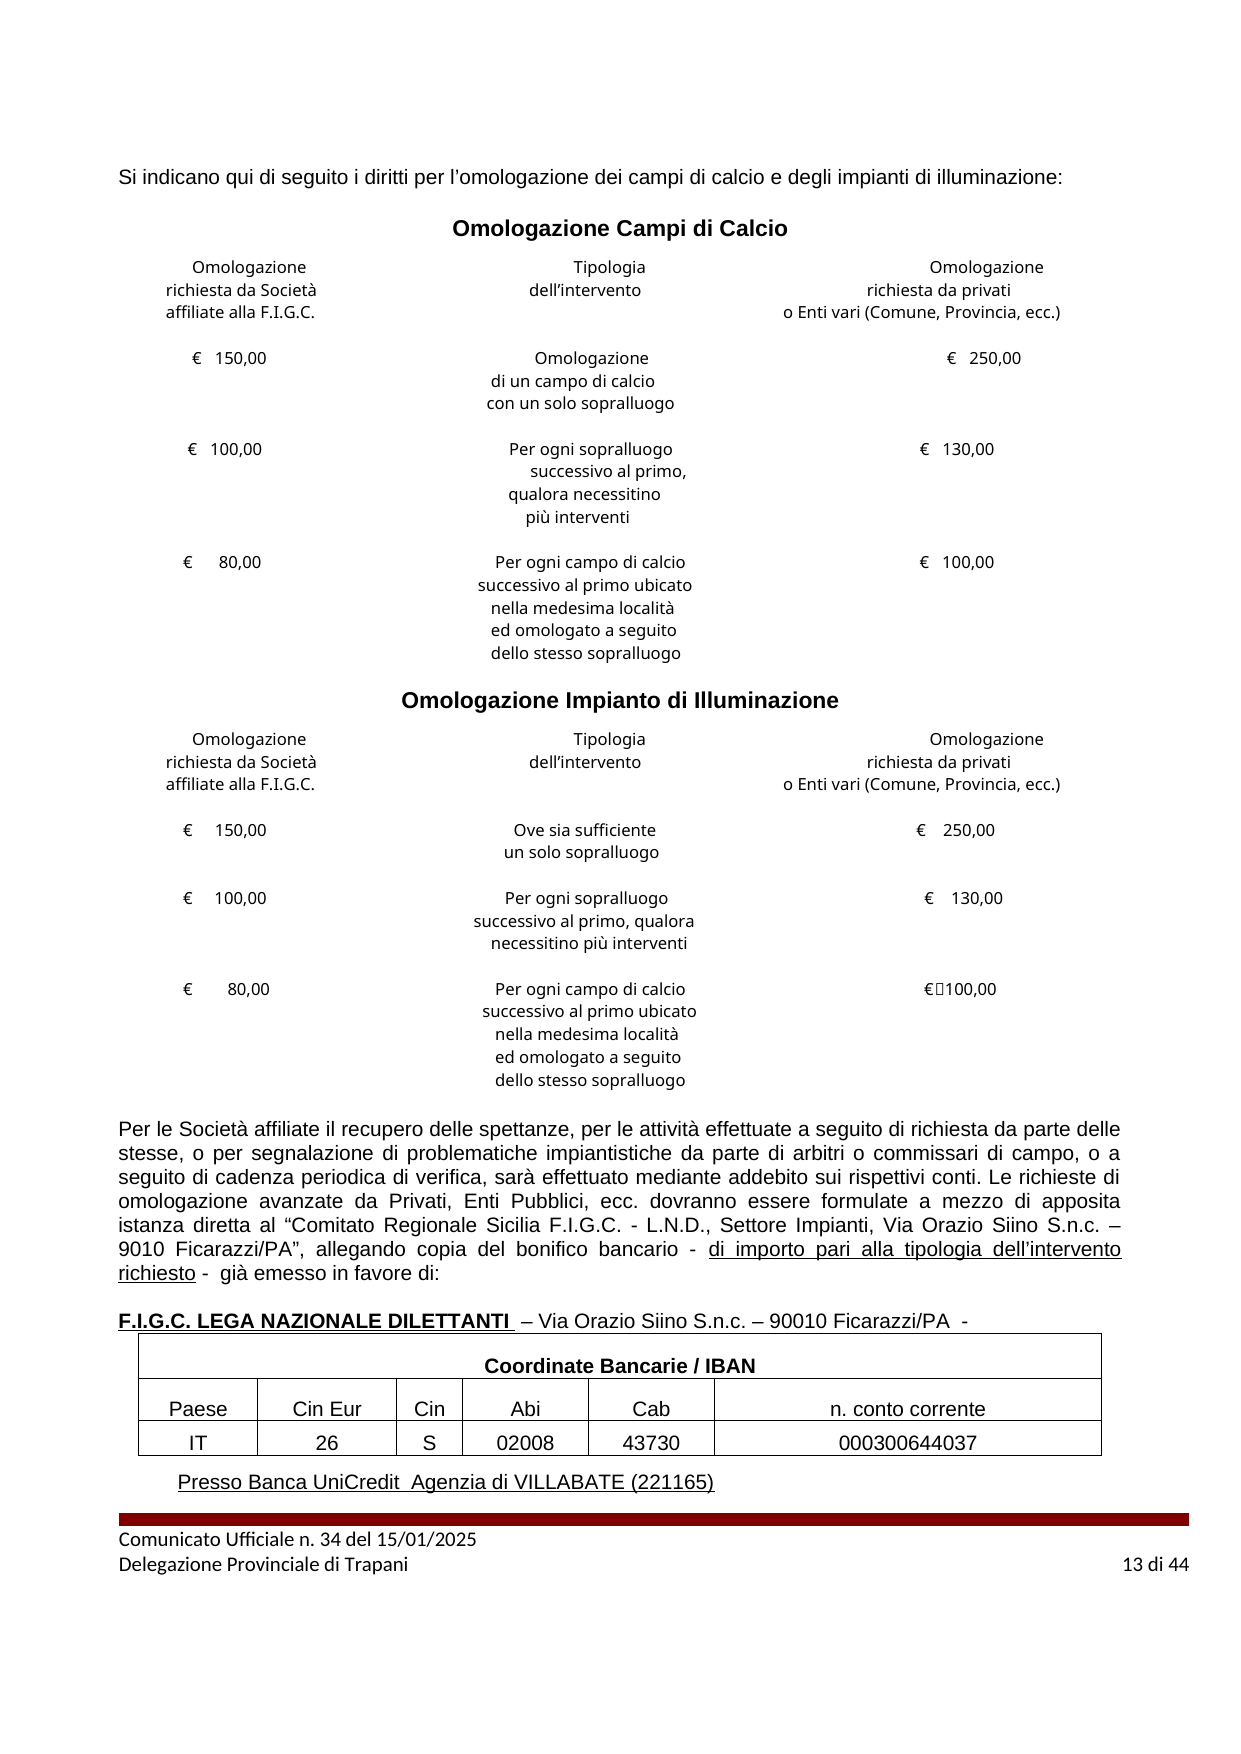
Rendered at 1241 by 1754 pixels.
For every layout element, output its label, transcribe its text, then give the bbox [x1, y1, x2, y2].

table_cell 43730 [589, 1421, 714, 1455]
text affiliate alla F.I.G.C. o Enti vari (Comune, Provincia, ecc.) [118, 773, 1122, 796]
text con un solo sopralluogo [118, 392, 1122, 414]
text nella medesima località [118, 596, 1122, 619]
table_cell S [397, 1421, 462, 1455]
text Si indicano qui di seguito i diritti per l’omologazione dei campi di calcio e degli impianti di illuminazione: [118, 165, 1122, 189]
table_cell Paese [139, 1379, 257, 1420]
text successivo al primo, [118, 460, 1122, 483]
text qualora necessitino [118, 483, 1122, 505]
table_cell Cab [589, 1379, 714, 1420]
text Omologazione Impianto di Illuminazione [118, 687, 1122, 713]
text € 100,00 Per ogni sopralluogo € 130,00 [118, 887, 1122, 909]
text più interventi [118, 505, 1122, 528]
text € 150,00 Ove sia sufficiente € 250,00 [118, 818, 1122, 841]
table_cell 26 [258, 1421, 396, 1455]
text Per le Società affiliate il recupero delle spettanze, per le attività effettuate a seguito di richiesta da parte delle stesse, o per segnalazione di problematiche impiantistiche da parte di arbitri o commissari di campo, o a seguito di cadenza periodica di verifica, sarà effettuato mediante addebito sui rispettivi conti. Le richieste di omologazione avanzate da Privati, Enti Pubblici, ecc. dovranno essere formulate a mezzo di apposita istanza diretta al “Comitato Regionale Sicilia F.I.G.C. - L.N.D., Settore Impianti, Via Orazio Siino S.n.c. – 9010 Ficarazzi/PA”, allegando copia del bonifico bancario - di importo pari alla tipologia dell’intervento richiesto - già emesso in favore di: [118, 1117, 1122, 1285]
text Omologazione Tipologia Omologazione [118, 728, 1122, 750]
text dello stesso sopralluogo [118, 1068, 1122, 1091]
text ed omologato a seguito [118, 619, 1122, 642]
text € 80,00 Per ogni campo di calcio € 100,00 [118, 551, 1122, 573]
table_cell Cin Eur [258, 1379, 396, 1420]
table_cell IT [139, 1421, 257, 1455]
text richiesta da Società dell’intervento richiesta da privati [118, 750, 1122, 773]
table_cell n. conto corrente [715, 1379, 1101, 1420]
text richiesta da Società dell’intervento richiesta da privati [118, 278, 1122, 301]
text nella medesima località [118, 1023, 1122, 1046]
text Presso Banca UniCredit Agenzia di VILLABATE (221165) [177, 1456, 1004, 1493]
text successivo al primo ubicato [118, 573, 1122, 596]
text € 80,00 Per ogni campo di calcio €100,00 [118, 977, 1122, 1000]
text F.I.G.C. LEGA NAZIONALE DILETTANTI – Via Orazio Siino S.n.c. – 90010 Ficarazzi/PA - [118, 1309, 1122, 1333]
text necessitino più interventi [118, 932, 1122, 955]
text Omologazione Campi di Calcio [118, 215, 1122, 241]
text affiliate alla F.I.G.C. o Enti vari (Comune, Provincia, ecc.) [118, 301, 1122, 324]
text € 100,00 Per ogni sopralluogo € 130,00 [118, 437, 1122, 460]
text un solo sopralluogo [118, 841, 1122, 864]
text successivo al primo, qualora [118, 909, 1122, 932]
text successivo al primo ubicato [118, 1000, 1122, 1023]
text di un campo di calcio [118, 369, 1122, 392]
table_cell Cin [397, 1379, 462, 1420]
text ed omologato a seguito [118, 1046, 1122, 1068]
table_header Coordinate Bancarie / IBAN [139, 1334, 1101, 1378]
text dello stesso sopralluogo [118, 642, 1122, 664]
table_cell 02008 [463, 1421, 588, 1455]
text € 150,00 Omologazione € 250,00 [118, 346, 1122, 369]
table_cell 000300644037 [715, 1421, 1101, 1455]
table_cell Abi [463, 1379, 588, 1420]
text Omologazione Tipologia Omologazione [118, 256, 1122, 278]
